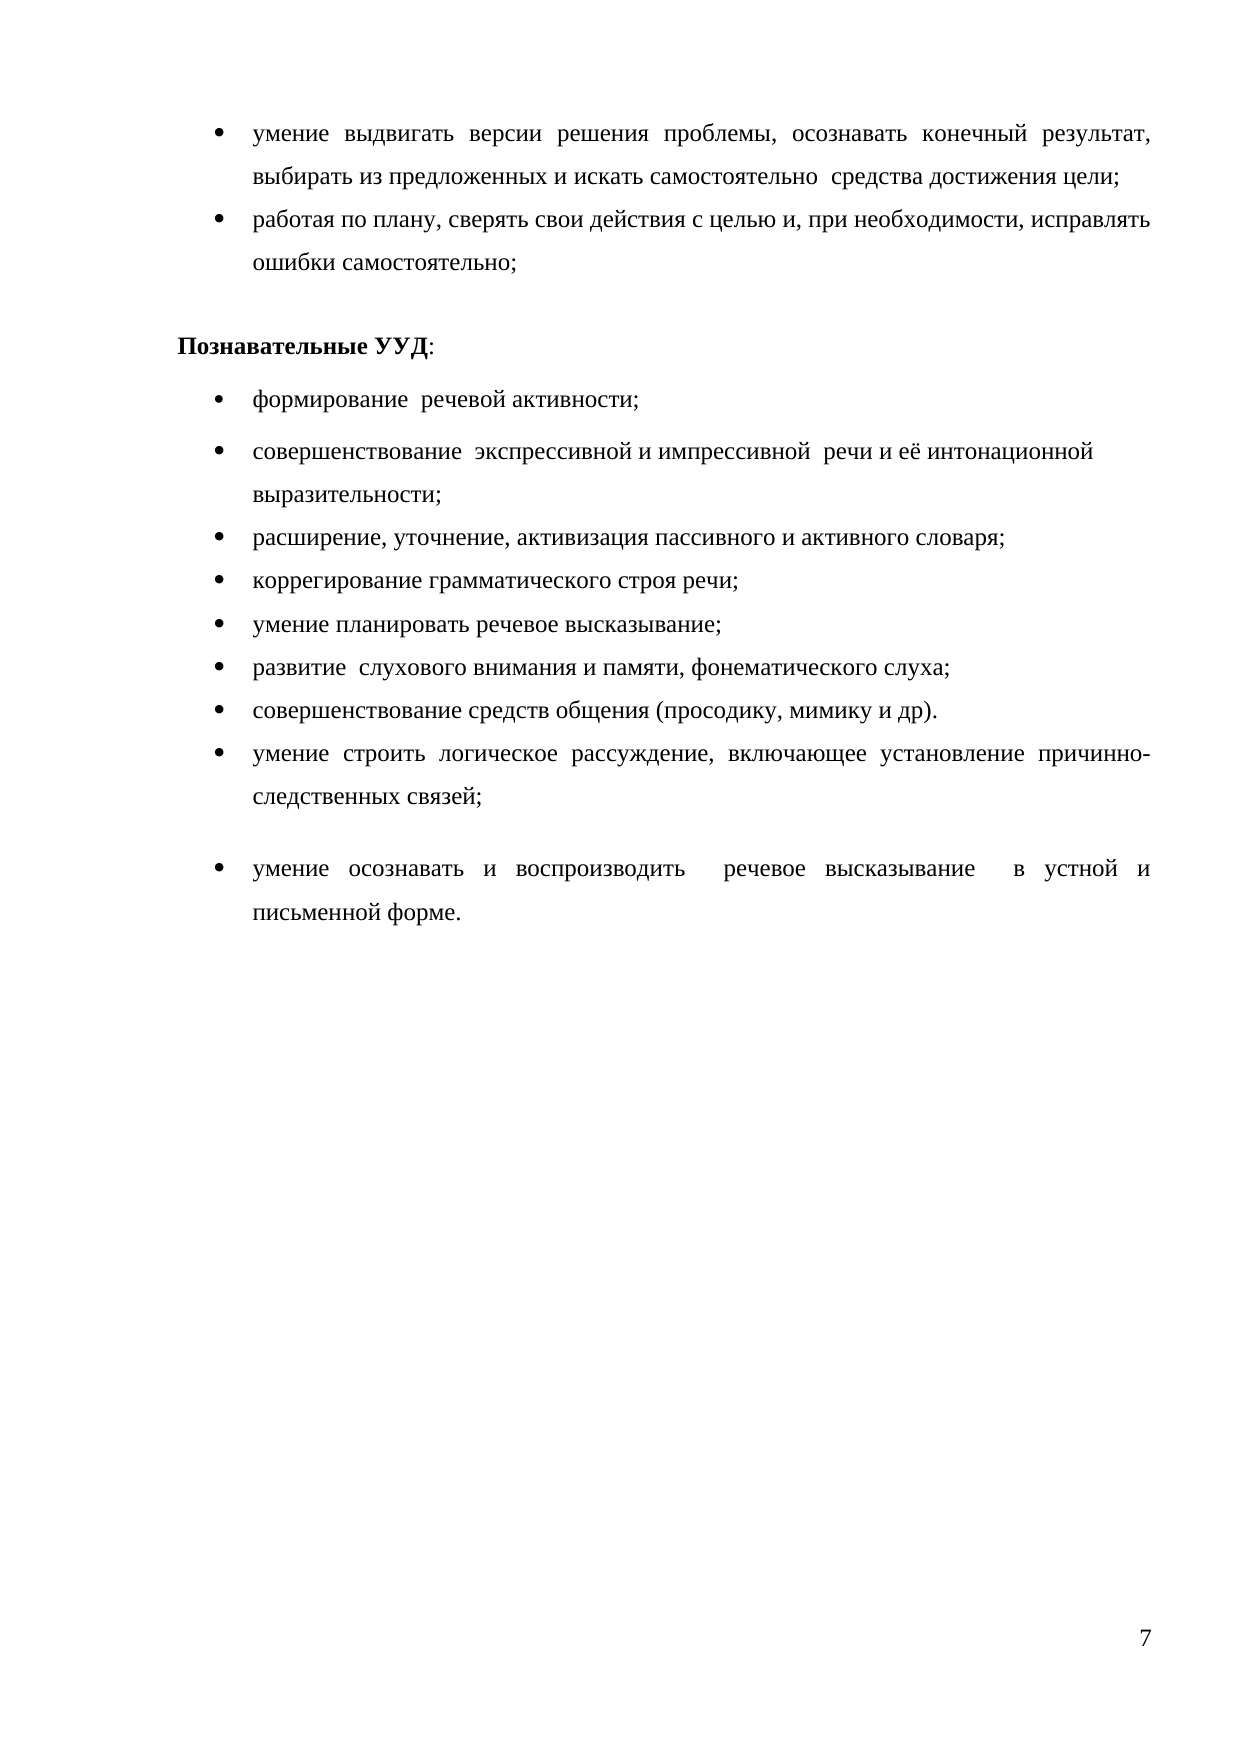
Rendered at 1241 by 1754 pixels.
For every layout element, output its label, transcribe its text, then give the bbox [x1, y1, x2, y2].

list умение выдвигать версии решения проблемы, осознавать конечный результат, выбирать из предложенных и искать самостоятельно средства достижения цели; [215, 118, 1152, 190]
list совершенствование средств общения (просодику, мимику и др). [215, 695, 1138, 724]
list совершенствование экспрессивной и импрессивной речи и её интонационной [215, 436, 1138, 465]
list работая по плану, сверять свои действия с целью и, при необходимости, исправлять ошибки самостоятельно; [215, 204, 1152, 276]
list умение планировать речевое высказывание; [215, 609, 1138, 637]
list умение строить логическое рассуждение, включающее установление причинно-следственных связей; [215, 738, 1152, 810]
list формирование речевой активности; [215, 384, 1152, 412]
list коррегирование грамматического строя речи; [215, 566, 1138, 594]
list развитие слухового внимания и памяти, фонематического слуха; [215, 652, 1138, 681]
list выразительности; [252, 479, 1138, 508]
list расширение, уточнение, активизация пассивного и активного словаря; [215, 522, 1138, 551]
list умение осознавать и воспроизводить речевое высказывание в устной и письменной форме. [215, 853, 1152, 925]
text Познавательные УУД: [177, 331, 1152, 360]
